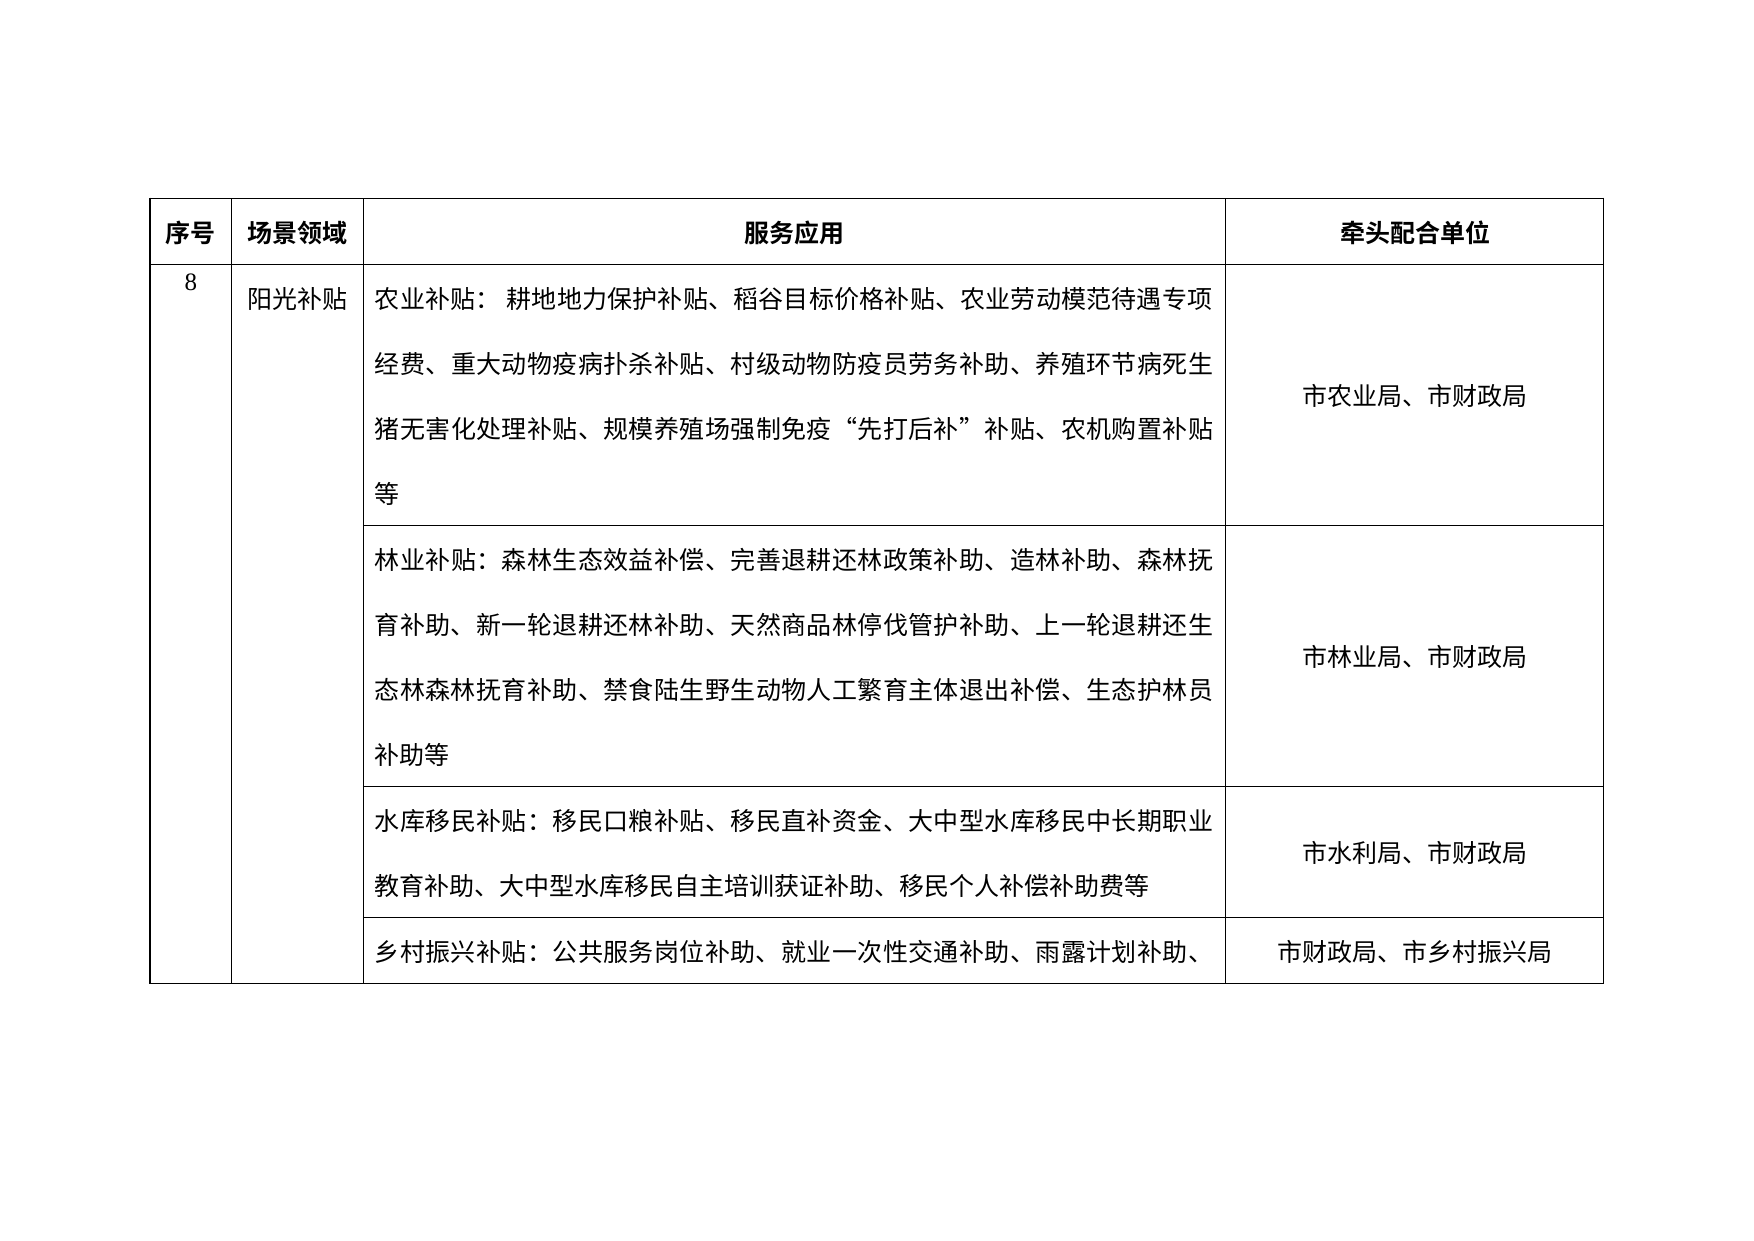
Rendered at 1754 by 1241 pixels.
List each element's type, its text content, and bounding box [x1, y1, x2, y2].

table_cell 水库移民补贴：移民口粮补贴、移民直补资金、大中型水库移民中长期职业教育补助、大中型水库移民自主培训获证补助、移民个人补偿补助费等 [364, 787, 1225, 917]
table_cell 农业补贴： 耕地地力保护补贴、稻谷目标价格补贴、农业劳动模范待遇专项经费、重大动物疫病扑杀补贴、村级动物防疫员劳务补助、养殖环节病死生猪无害化处理补贴、规模养殖场强制免疫“先打后补”补贴、农机购置补贴等 [364, 265, 1225, 525]
table_header 序号 [151, 199, 231, 264]
table_cell 市林业局、市财政局 [1226, 526, 1603, 786]
table_header 牵头配合单位 [1226, 199, 1603, 264]
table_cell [364, 918, 1225, 983]
table_header 服务应用 [364, 199, 1225, 264]
table_cell 林业补贴：森林生态效益补偿、完善退耕还林政策补助、造林补助、森林抚育补助、新一轮退耕还林补助、天然商品林停伐管护补助、上一轮退耕还生态林森林抚育补助、禁食陆生野生动物人工繁育主体退出补偿、生态护林员补助等 [364, 526, 1225, 786]
table_cell 阳光补贴 [232, 265, 363, 983]
table_cell 市农业局、市财政局 [1226, 265, 1603, 525]
table_cell 市财政局、市乡村振兴局 [1226, 918, 1603, 983]
table_cell 市水利局、市财政局 [1226, 787, 1603, 917]
table_header 场景领域 [232, 199, 363, 264]
table_cell 8 [151, 265, 231, 983]
